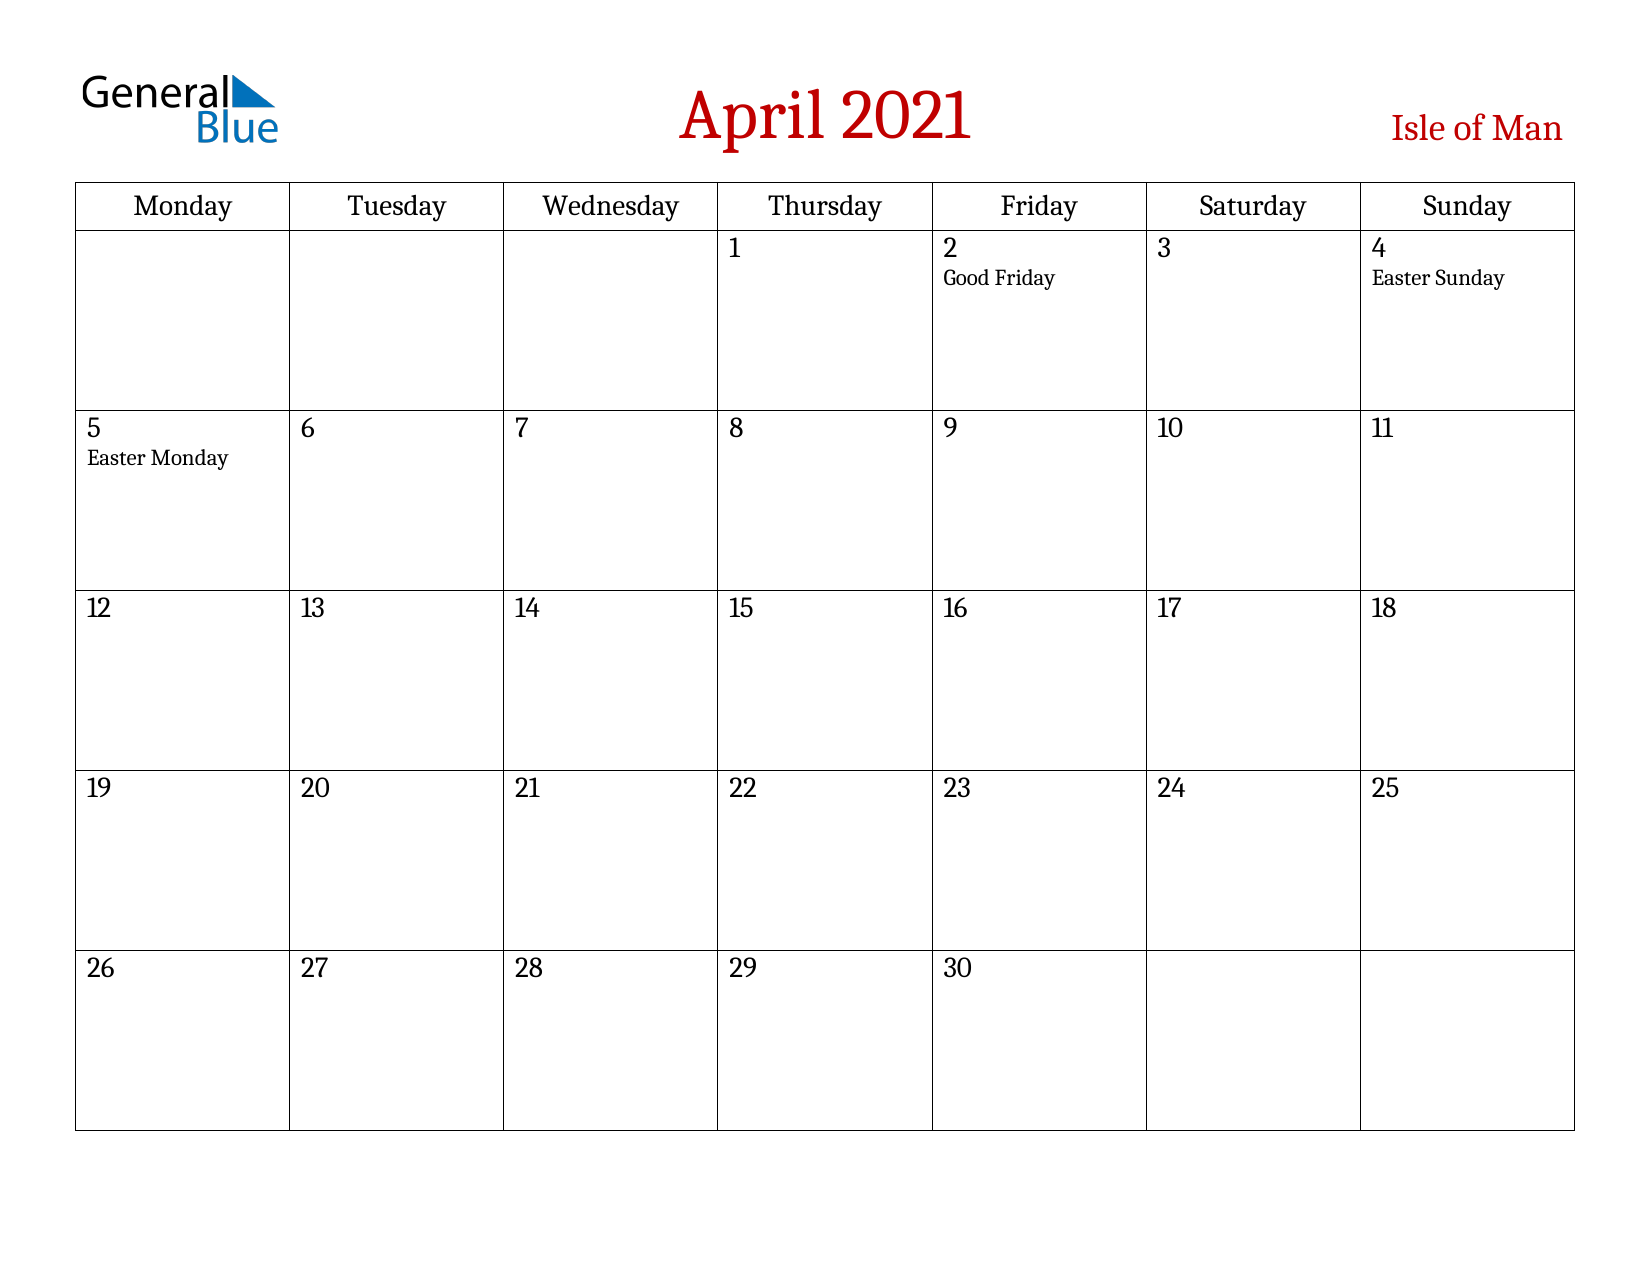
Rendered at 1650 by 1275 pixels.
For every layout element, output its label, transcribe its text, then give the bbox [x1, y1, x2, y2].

table_cell Sunday [1361, 183, 1574, 230]
table_cell Monday [76, 183, 289, 230]
table_cell 28 [504, 951, 717, 985]
table_cell [1147, 445, 1360, 590]
table_cell 11 [1361, 411, 1574, 444]
table_cell [1361, 625, 1574, 770]
table_cell [933, 805, 1146, 950]
table_cell 7 [504, 411, 717, 444]
table_cell [1361, 985, 1574, 1130]
table_cell 20 [290, 771, 503, 805]
table_cell Saturday [1147, 183, 1360, 230]
table_cell [76, 265, 289, 410]
table_cell [1361, 805, 1574, 950]
table_cell 10 [1147, 411, 1360, 444]
table_cell [504, 625, 717, 770]
table_cell Wednesday [504, 183, 717, 230]
table_cell 1 [718, 231, 932, 264]
table_cell Friday [933, 183, 1146, 230]
table_cell 12 [76, 591, 289, 625]
table_cell [718, 445, 932, 590]
table_cell [718, 805, 932, 950]
table_cell 17 [1147, 591, 1360, 625]
table_cell [933, 445, 1146, 590]
table_cell [933, 985, 1146, 1130]
table_cell [76, 985, 289, 1130]
table_cell [1147, 805, 1360, 950]
table_cell [1147, 985, 1360, 1130]
picture [82, 75, 278, 143]
table_cell [76, 231, 289, 264]
table_cell 4 [1361, 231, 1574, 264]
table_header Isle of Man [1146, 75, 1574, 182]
table_cell 8 [718, 411, 932, 444]
table_cell 19 [76, 771, 289, 805]
table_cell [504, 985, 717, 1130]
table_cell Easter Sunday [1361, 265, 1574, 410]
table_cell 23 [933, 771, 1146, 805]
table_cell [504, 445, 717, 590]
table_cell [290, 265, 503, 410]
table_cell 3 [1147, 231, 1360, 264]
table_header [76, 75, 503, 182]
table_cell 29 [718, 951, 932, 985]
table_cell Good Friday [933, 265, 1146, 410]
table_cell 30 [933, 951, 1146, 985]
table_cell [1147, 265, 1360, 410]
table_cell 27 [290, 951, 503, 985]
table_cell 24 [1147, 771, 1360, 805]
table_cell Easter Monday [76, 445, 289, 590]
table_cell [1147, 951, 1360, 985]
table_cell 14 [504, 591, 717, 625]
table_cell 13 [290, 591, 503, 625]
table_cell Thursday [718, 183, 932, 230]
table_cell 5 [76, 411, 289, 444]
table_cell [933, 625, 1146, 770]
table_cell 22 [718, 771, 932, 805]
table_cell [718, 625, 932, 770]
table_cell 21 [504, 771, 717, 805]
table_cell 16 [933, 591, 1146, 625]
table_cell [504, 231, 717, 264]
table_cell [290, 445, 503, 590]
table_cell [76, 625, 289, 770]
table_cell 25 [1361, 771, 1574, 805]
table_cell [1361, 951, 1574, 985]
table_cell [504, 805, 717, 950]
table_cell 6 [290, 411, 503, 444]
table_header April 2021 [504, 75, 1146, 182]
table_cell [718, 985, 932, 1130]
table_cell [290, 985, 503, 1130]
table_cell [504, 265, 717, 410]
table_cell Tuesday [290, 183, 503, 230]
table_cell 26 [76, 951, 289, 985]
table_cell [290, 231, 503, 264]
table_cell 15 [718, 591, 932, 625]
table_cell [1361, 445, 1574, 590]
table_cell 9 [933, 411, 1146, 444]
table_cell [290, 625, 503, 770]
table_cell [718, 265, 932, 410]
table_cell 18 [1361, 591, 1574, 625]
table_cell 2 [933, 231, 1146, 264]
table_cell [76, 805, 289, 950]
table_cell [290, 805, 503, 950]
table_cell [1147, 625, 1360, 770]
